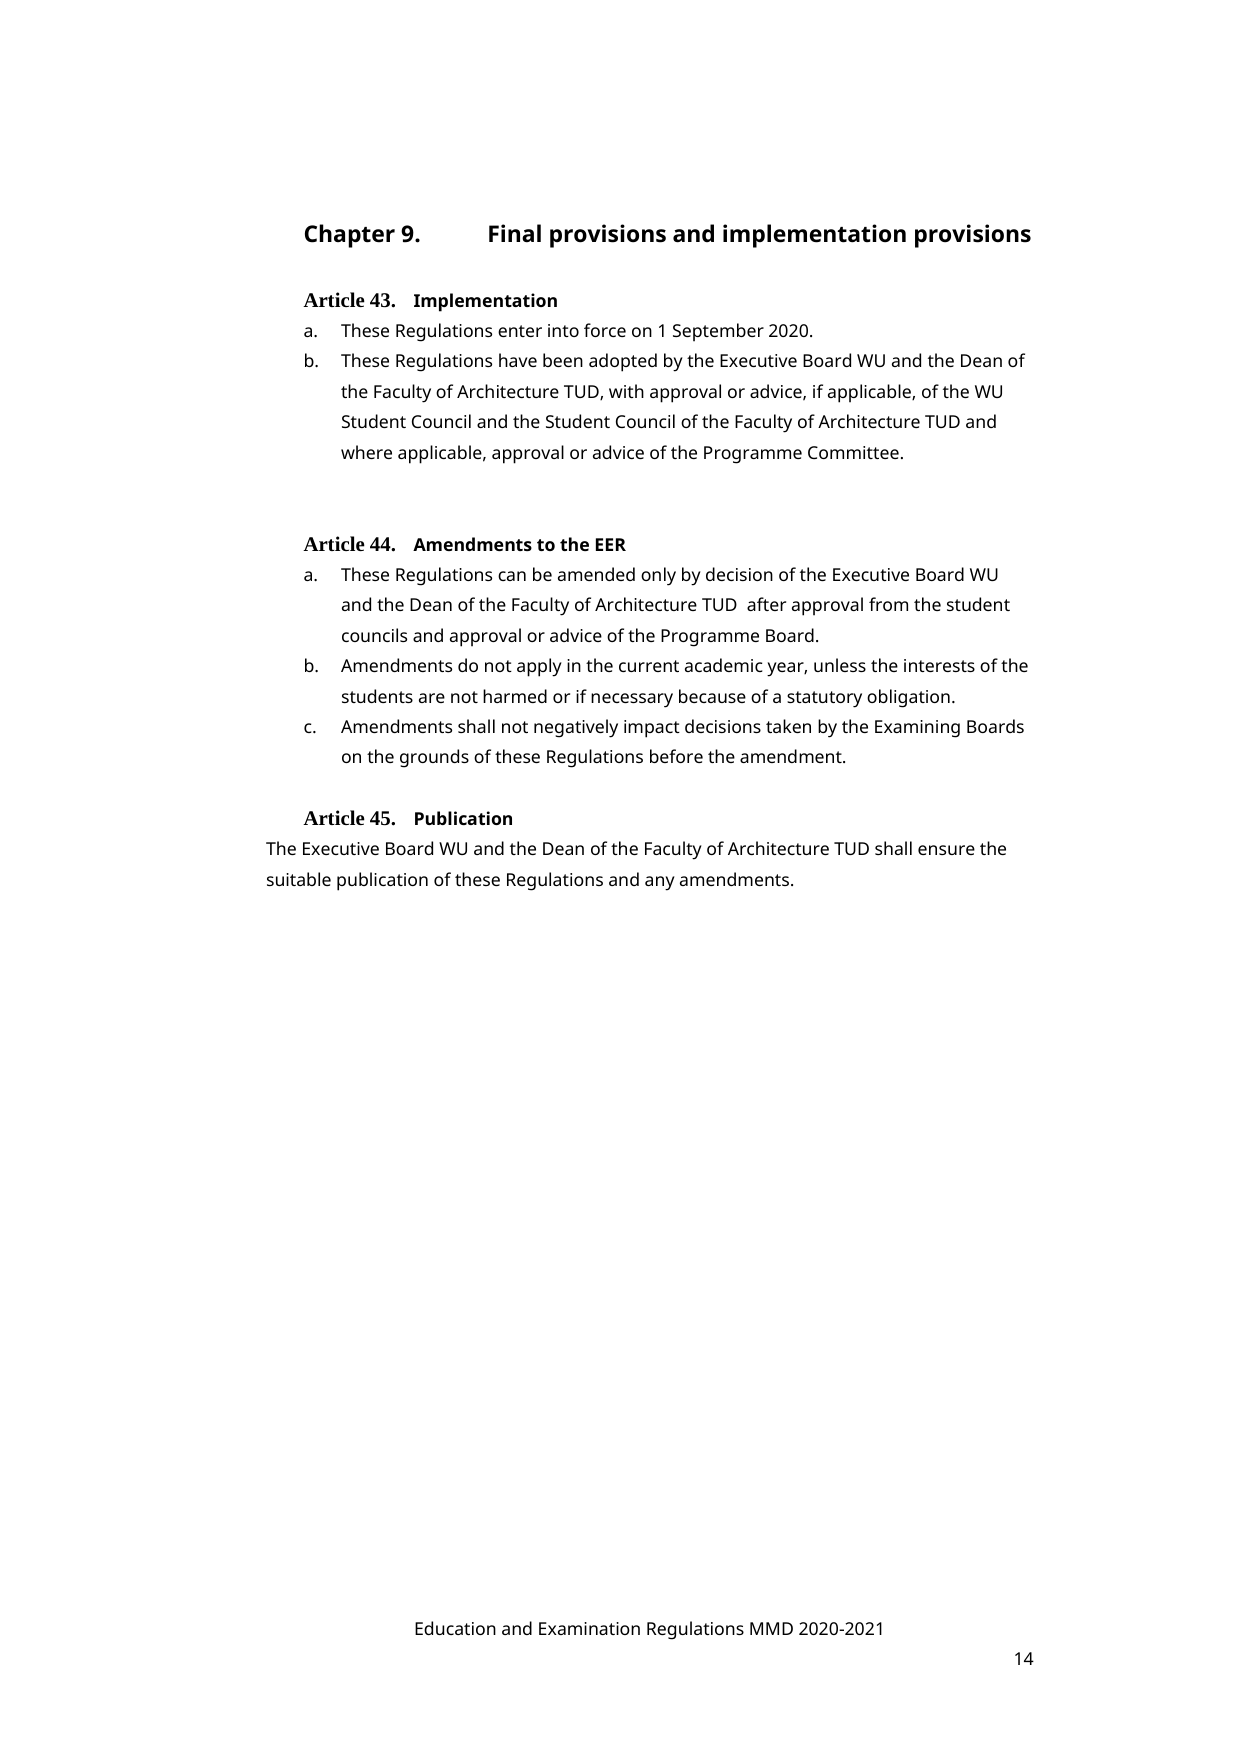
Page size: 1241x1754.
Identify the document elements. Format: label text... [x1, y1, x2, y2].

list Implementation [303, 287, 1033, 312]
list Publication [303, 806, 1033, 831]
list Amendments do not apply in the current academic year, unless the interests of the students are not harmed or if necessary because of a statutory obligation. [303, 654, 1033, 708]
list Amendments shall not negatively impact decisions taken by the Examining Boards on the grounds of these Regulations before the amendment. [303, 714, 1033, 769]
text The Executive Board WU and the Dean of the Faculty of Architecture TUD shall ensure the suitable publication of these Regulations and any amendments. [266, 837, 1033, 891]
list Amendments to the EER [303, 531, 1033, 556]
list These Regulations have been adopted by the Executive Board WU and the Dean of the Faculty of Architecture TUD, with approval or advice, if applicable, of the WU Student Council and the Student Council of the Faculty of Architecture TUD and where applicable, approval or advice of the Programme Committee. [303, 349, 1033, 464]
list These Regulations enter into force on 1 September 2020. [303, 318, 1033, 343]
list These Regulations can be amended only by decision of the Executive Board WU and the Dean of the Faculty of Architecture TUD after approval from the student councils and approval or advice of the Programme Board. [303, 562, 1033, 647]
subtitle Final provisions and implementation provisions [303, 218, 1033, 249]
